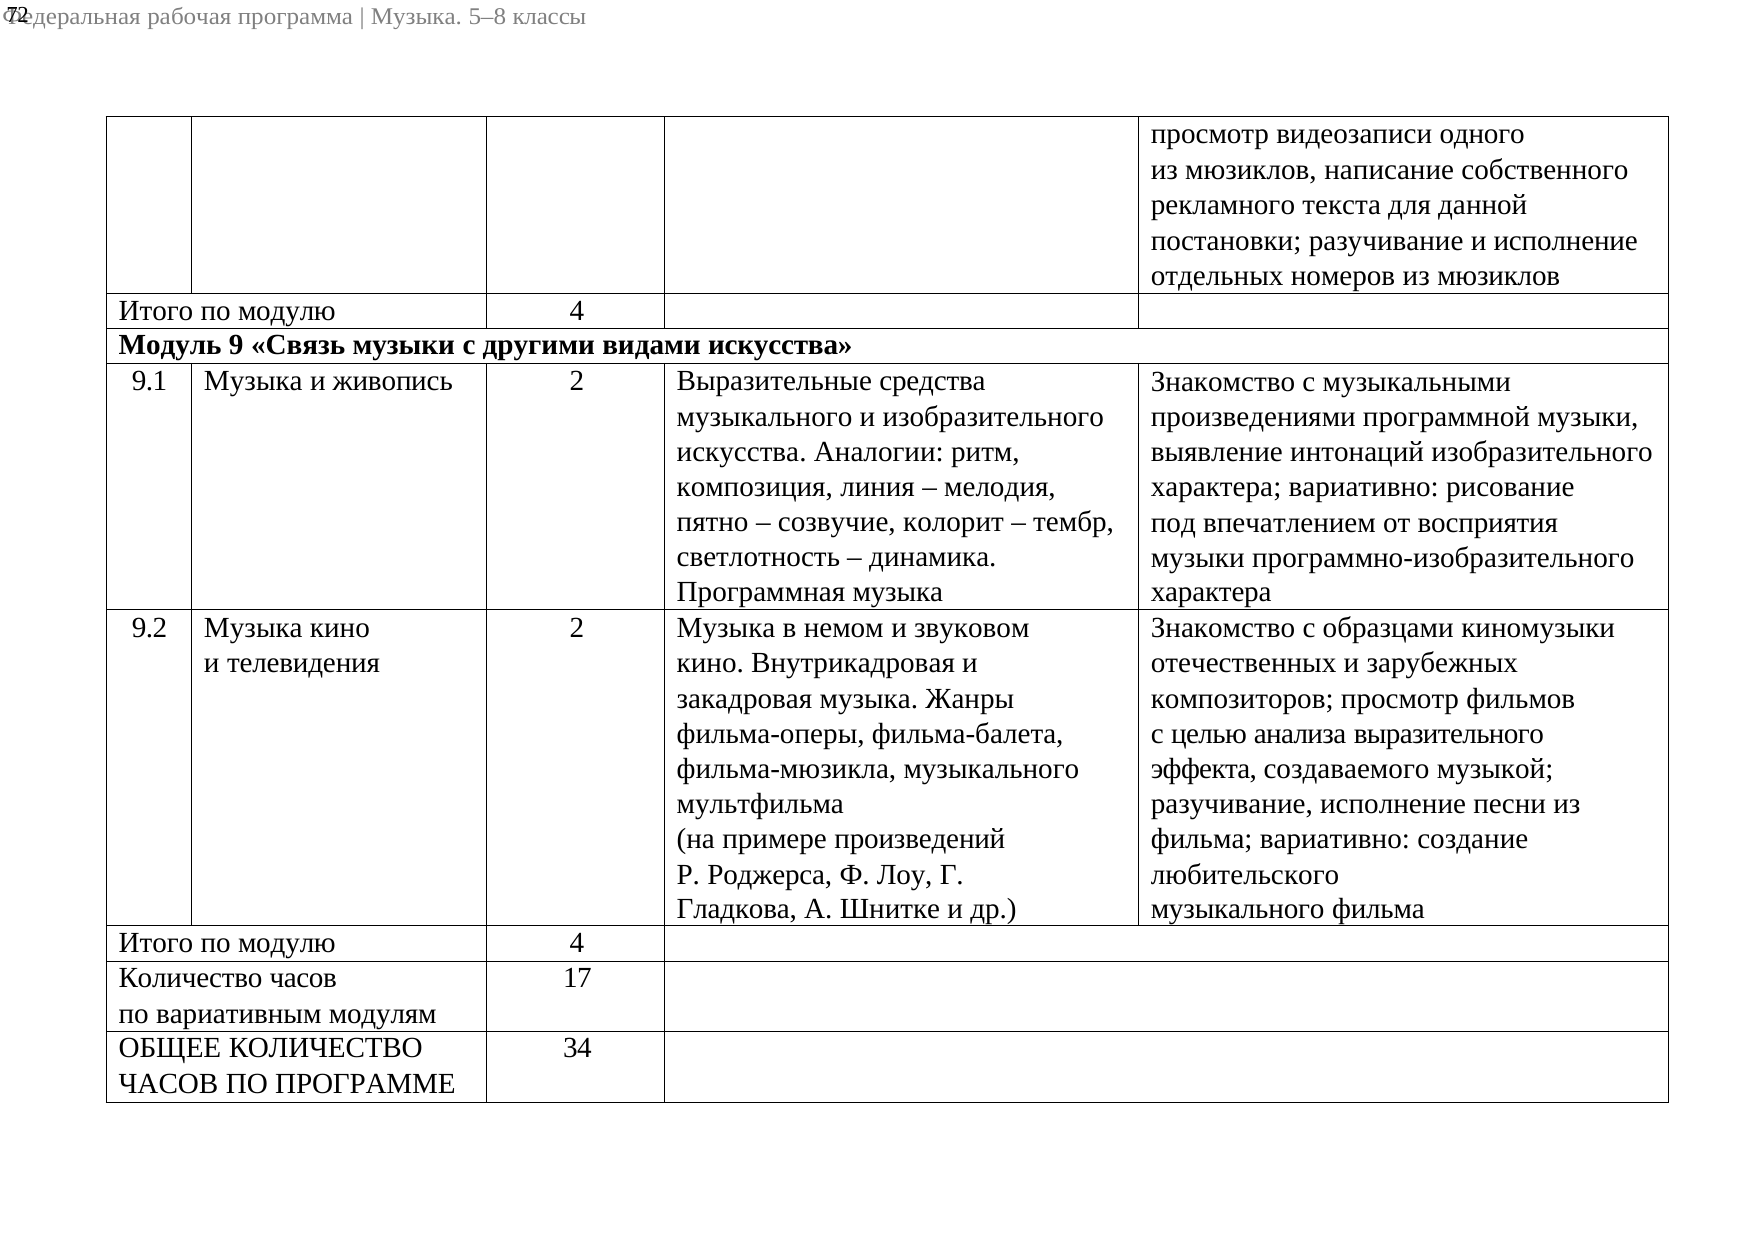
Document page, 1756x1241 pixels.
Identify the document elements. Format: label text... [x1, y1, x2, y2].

table_cell ОБЩЕЕ КОЛИЧЕСТВО ЧАСОВ ПО ПРОГРАММЕ [107, 1032, 486, 1102]
table_cell 2 [487, 364, 664, 609]
table_header просмотр видеозаписи одного из мюзиклов, написание собственного рекламного текста для данной постановки; разучивание и исполнение отдельных номеров из мюзиклов [1139, 117, 1668, 293]
table_cell Знакомство с музыкальными произведениями программной музыки, выявление интонаций изобразительного характера; вариативно: рисование под впечатлением от восприятия музыки программно-изобразительного характера [1139, 364, 1668, 609]
table_cell Выразительные средства музыкального и изобразительного искусства. Аналогии: ритм, композиция, линия – мелодия, пятно – созвучие, колорит – тембр, светлотность – динамика. Программная музыка [665, 364, 1138, 609]
table_header [107, 117, 191, 293]
table_cell 4 [487, 294, 664, 328]
table_header [192, 117, 486, 293]
table_cell Музыка кино и телевидения [192, 610, 486, 925]
table_cell 17 [487, 962, 664, 1031]
table_cell 9.2 [107, 610, 191, 925]
table_header [665, 117, 1138, 293]
table_cell 2 [487, 610, 664, 925]
table_cell [665, 962, 1668, 1031]
table_cell Итого по модулю [107, 294, 486, 328]
table_cell [665, 294, 1138, 328]
table_cell Музыка в немом и звуковом кино. Внутрикадровая и закадровая музыка. Жанры фильма-оперы, фильма-балета, фильма-мюзикла, музыкального мультфильма (на примере произведений Р. Роджерса, Ф. Лоу, Г. Гладкова, А. Шнитке и др.) [665, 610, 1138, 925]
table_cell Модуль 9 «Связь музыки с другими видами искусства» [107, 329, 1668, 363]
table_cell [665, 926, 1668, 961]
table_cell [665, 1032, 1668, 1102]
table_cell 4 [487, 926, 664, 961]
table_cell 34 [487, 1032, 664, 1102]
table_header [487, 117, 664, 293]
table_cell 9.1 [107, 364, 191, 609]
table_cell Итого по модулю [107, 926, 486, 961]
table_cell Количество часов по вариативным модулям [107, 962, 486, 1031]
table_cell [1139, 294, 1668, 328]
table_cell Знакомство с образцами киномузыки отечественных и зарубежных композиторов; просмотр фильмов с целью анализа выразительного эффекта, создаваемого музыкой; разучивание, исполнение песни из фильма; вариативно: создание любительского музыкального фильма [1139, 610, 1668, 925]
table_cell Музыка и живопись [192, 364, 486, 609]
